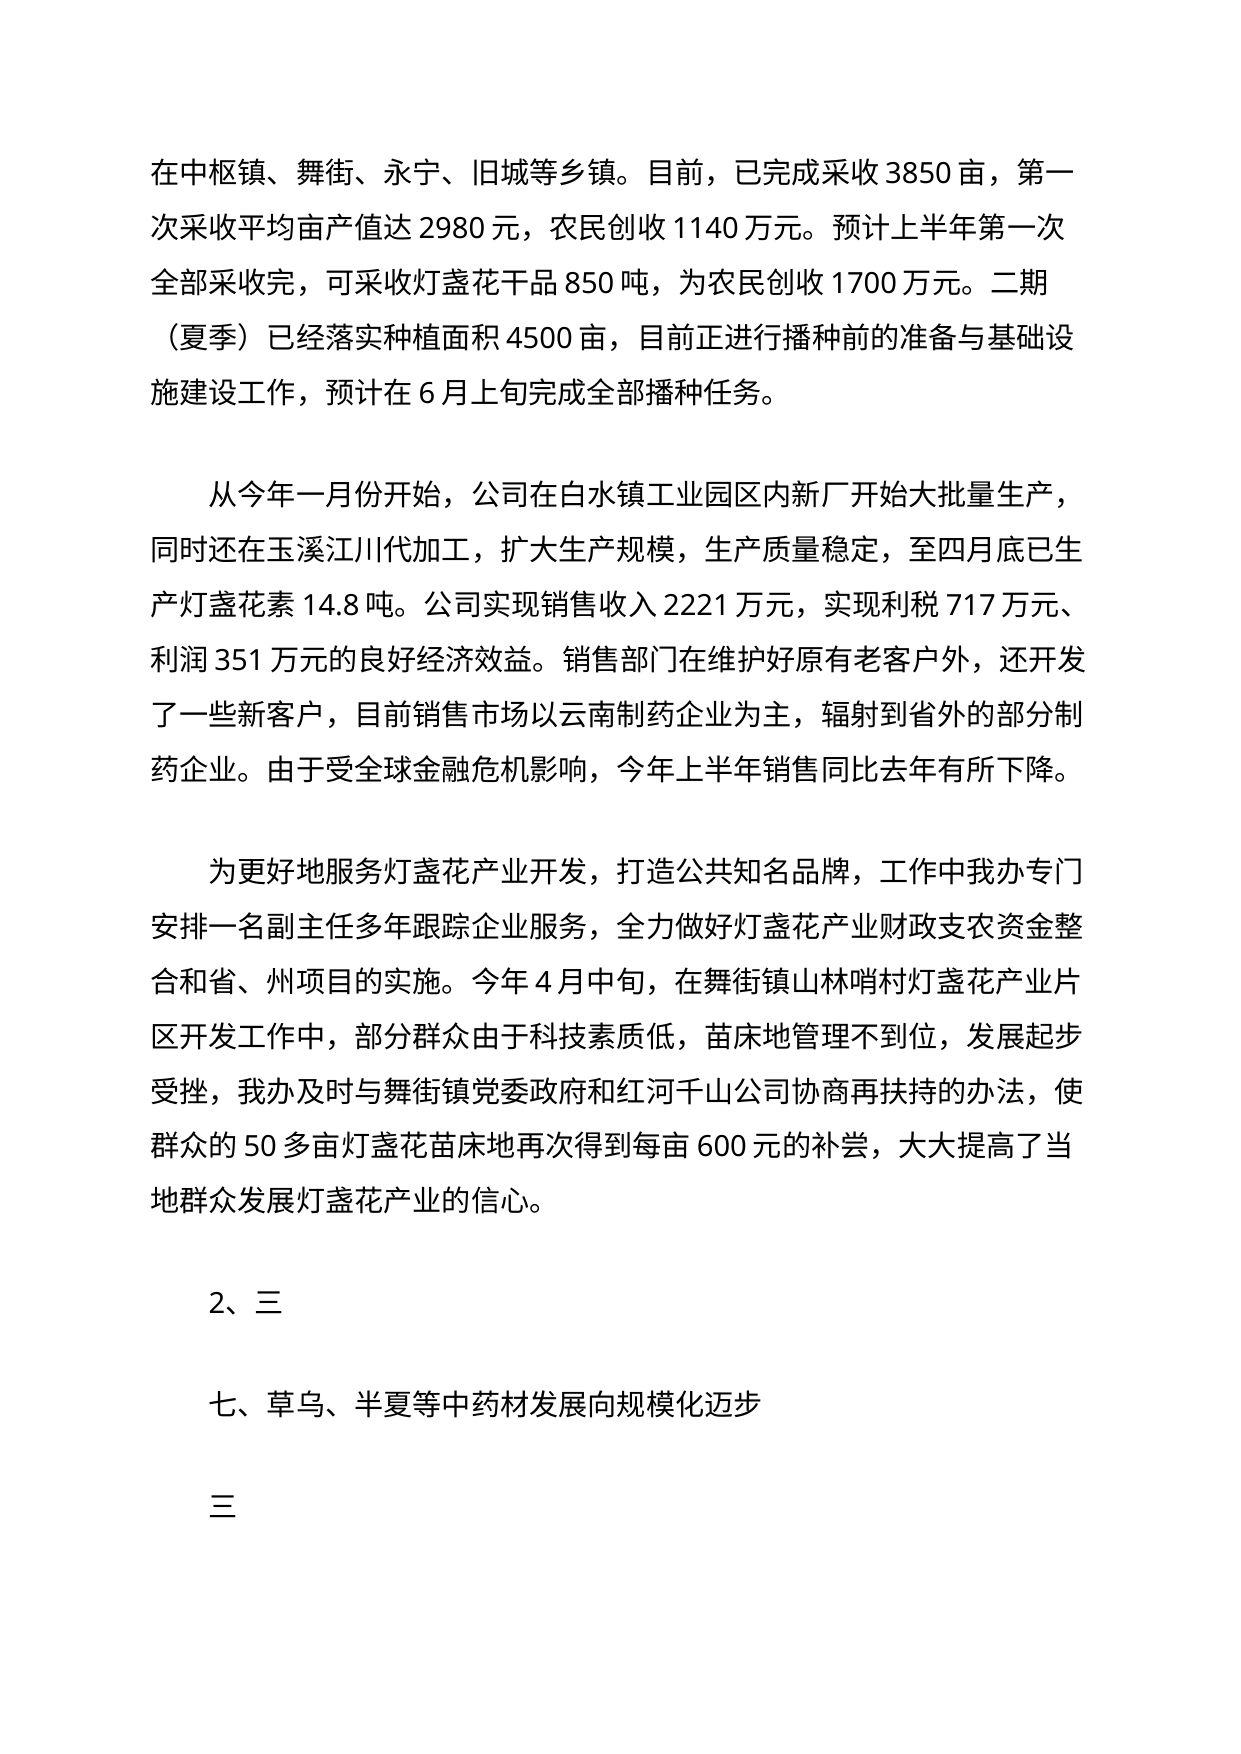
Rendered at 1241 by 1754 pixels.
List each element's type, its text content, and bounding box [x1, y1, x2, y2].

text 七、草乌、半夏等中药材发展向规模化迈步 [150, 1382, 1090, 1424]
text 从今年一月份开始，公司在白水镇工业园区内新厂开始大批量生产，同时还在玉溪江川代加工，扩大生产规模，生产质量稳定，至四月底已生产灯盏花素14.8吨。公司实现销售收入2221万元，实现利税717万元、利润351万元的良好经济效益。销售部门在维护好原有老客户外，还开发了一些新客户，目前销售市场以云南制药企业为主，辐射到省外的部分制药企业。由于受全球金融危机影响，今年上半年销售同比去年有所下降。 [150, 472, 1090, 789]
text 为更好地服务灯盏花产业开发，打造公共知名品牌，工作中我办专门安排一名副主任多年跟踪企业服务，全力做好灯盏花产业财政支农资金整合和省、州项目的实施。今年4月中旬，在舞街镇山林哨村灯盏花产业片区开发工作中，部分群众由于科技素质低，苗床地管理不到位，发展起步受挫，我办及时与舞街镇党委政府和红河千山公司协商再扶持的办法，使群众的50多亩灯盏花苗床地再次得到每亩600元的补尝，大大提高了当地群众发展灯盏花产业的信心。 [150, 848, 1090, 1220]
text 三 [150, 1483, 1090, 1526]
text 2、三 [150, 1280, 1090, 1322]
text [150, 150, 1090, 412]
